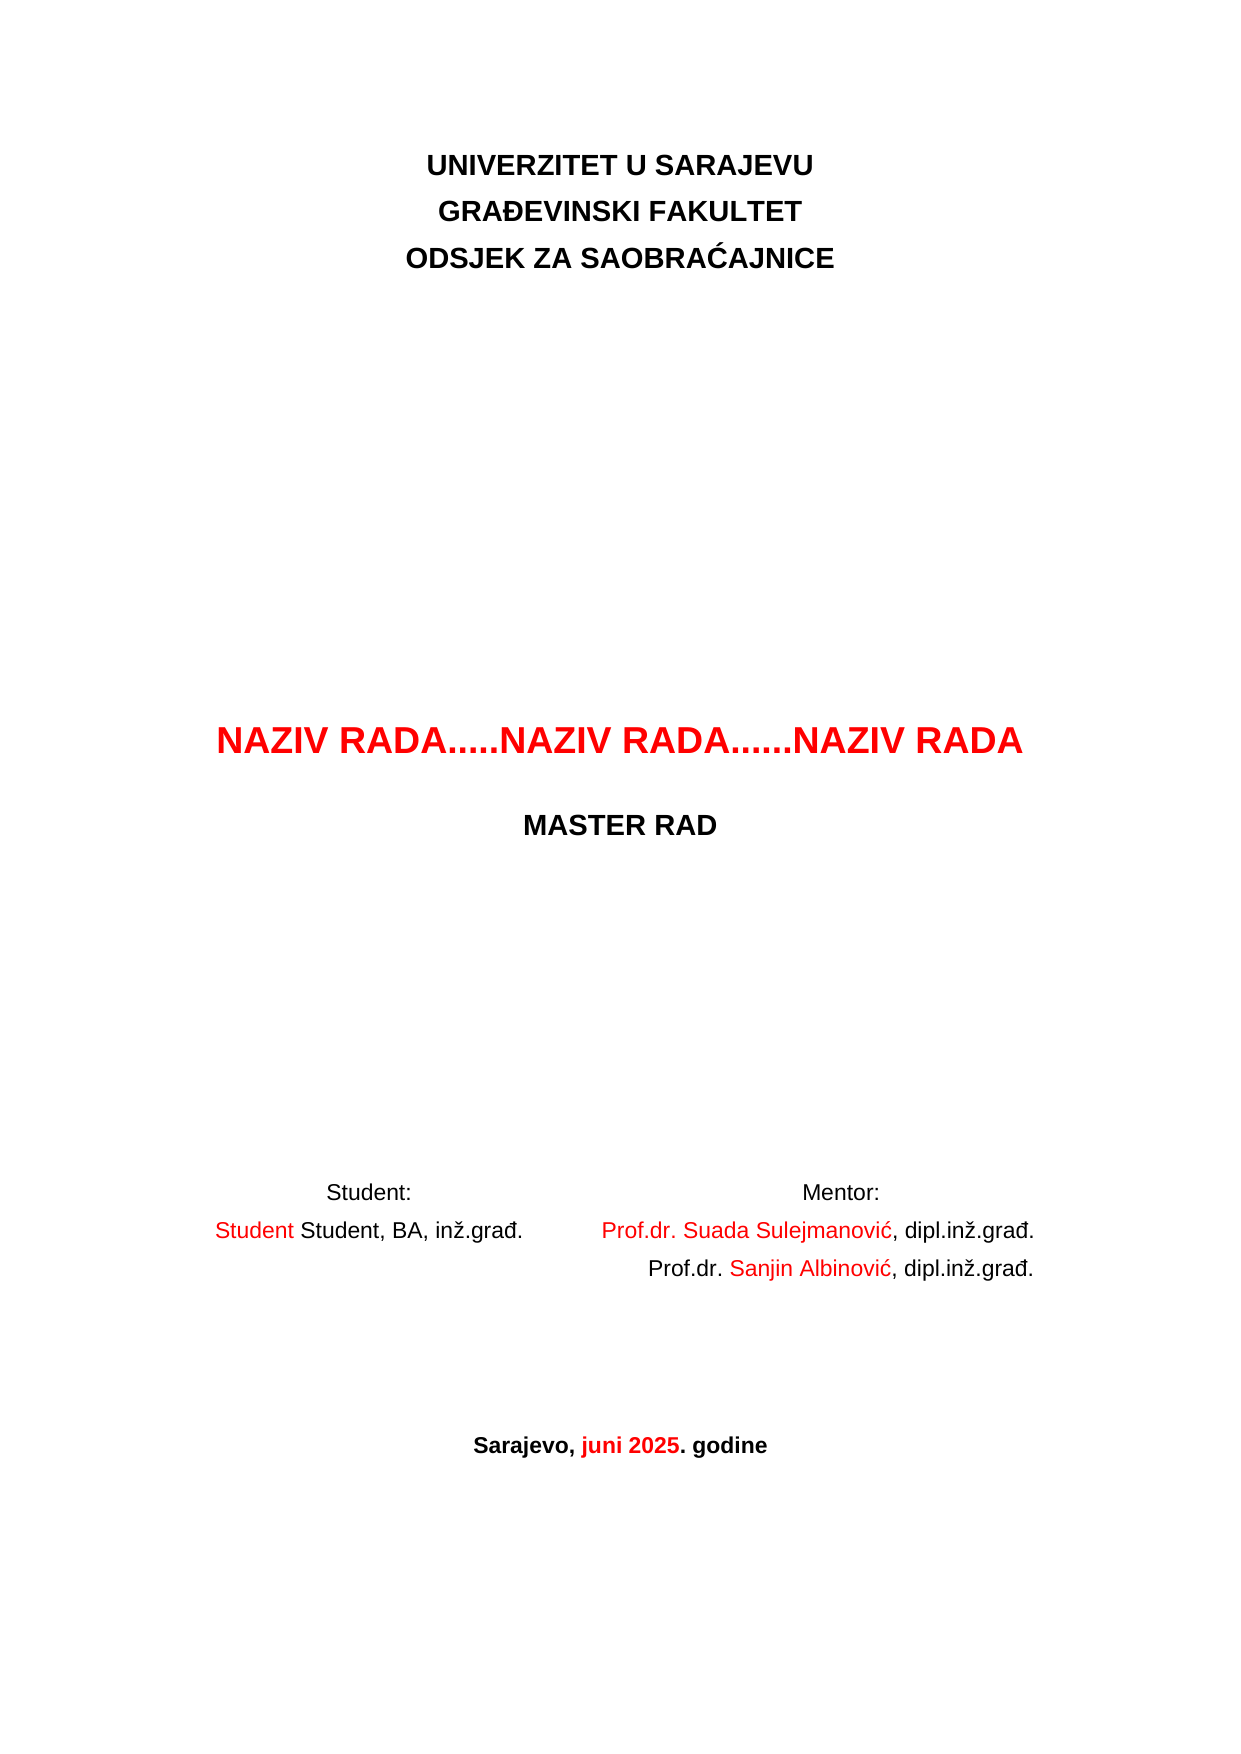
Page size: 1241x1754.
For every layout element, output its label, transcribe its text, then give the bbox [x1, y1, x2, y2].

text ODSJEK ZA SAOBRAĆAJNICE [148, 241, 1092, 274]
table_header Student: Student Student, BA, inž.građ. [148, 1179, 590, 1339]
text NAZIV RADA.....NAZIV RADA......NAZIV RADA [148, 718, 1092, 761]
text GRAĐEVINSKI FAKULTET [148, 194, 1092, 228]
table_header Mentor: Prof.dr. Suada Sulejmanović, dipl.inž.građ. Prof.dr. Sanjin Albinović, dipl.inž.građ. [590, 1179, 1091, 1339]
text MASTER RAD [148, 807, 1092, 841]
text UNIVERZITET U SARAJEVU [148, 148, 1092, 181]
text Sarajevo, juni 2025. godine [148, 1432, 1092, 1458]
